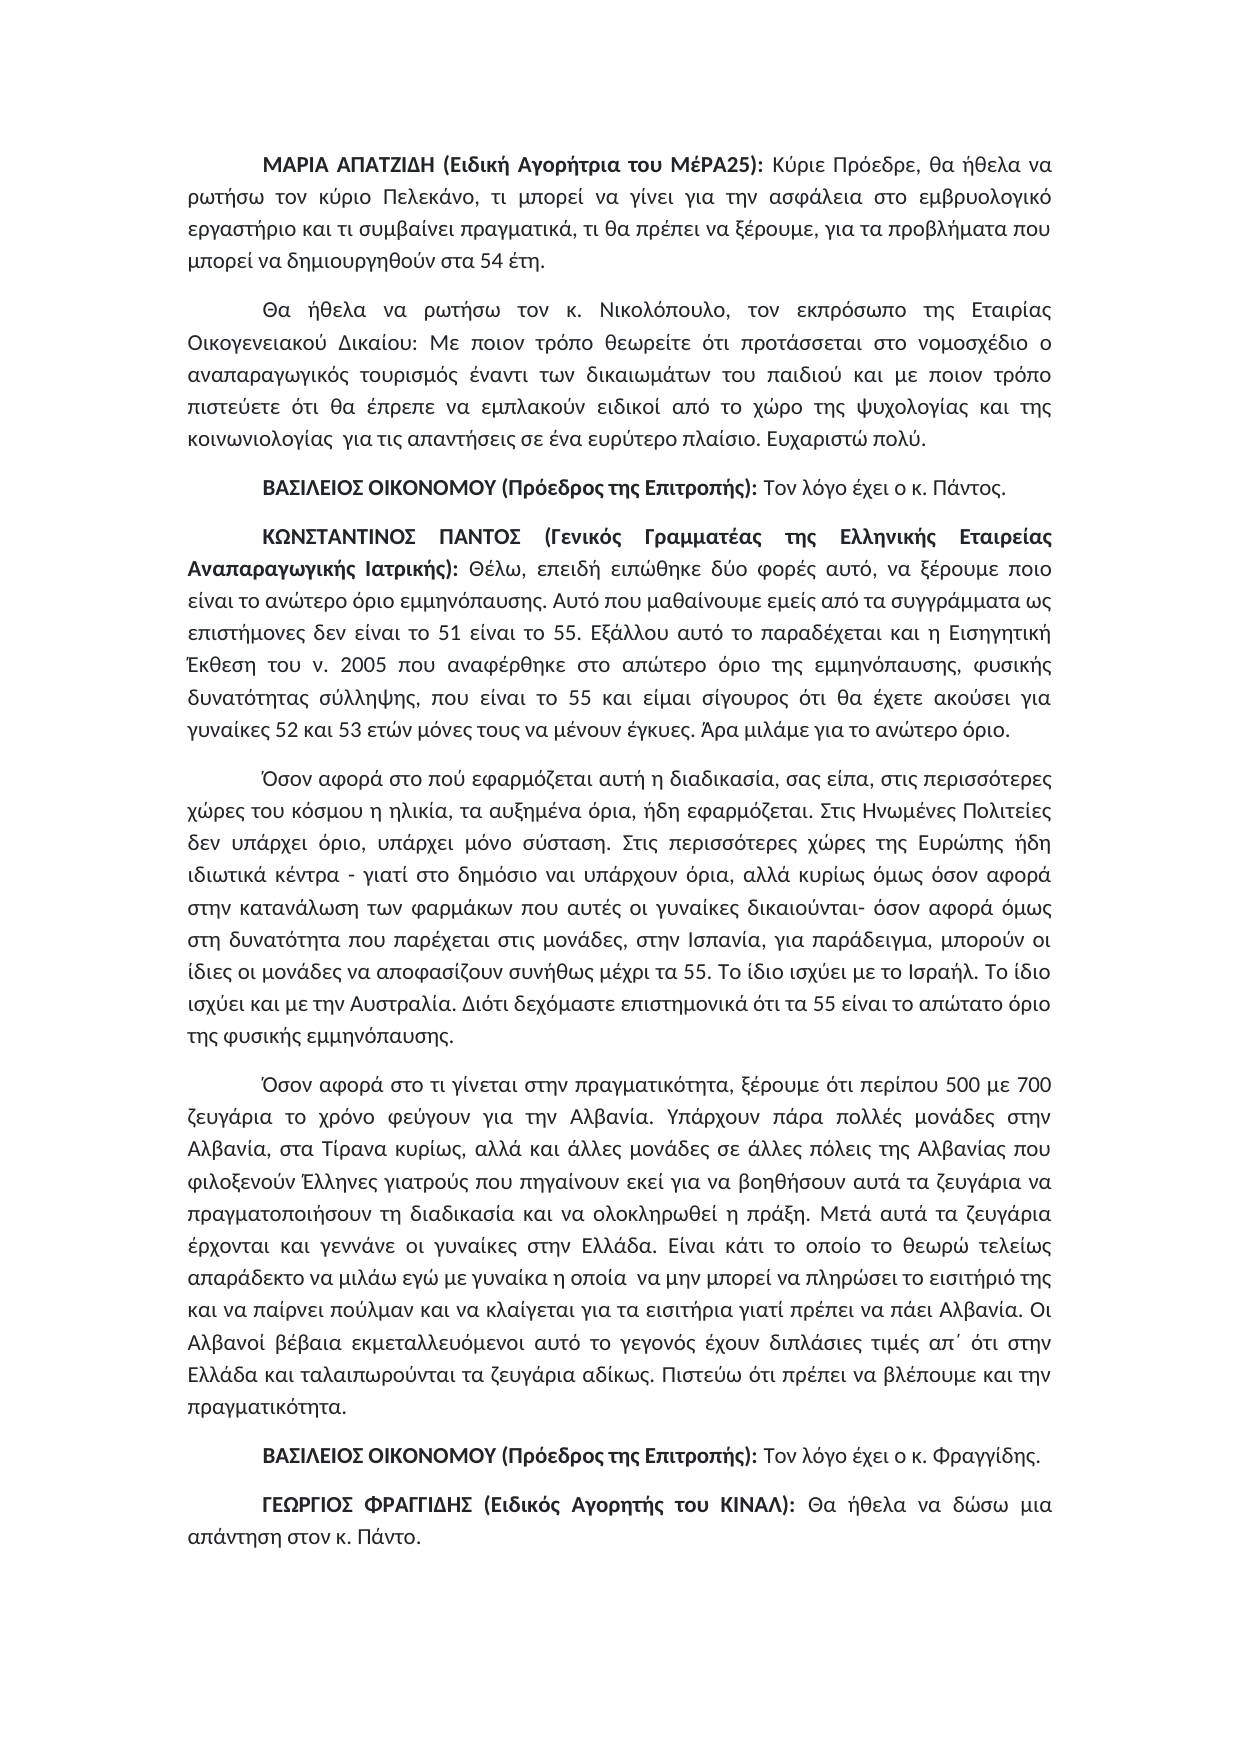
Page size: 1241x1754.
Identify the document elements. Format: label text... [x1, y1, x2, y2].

text Θα ήθελα να ρωτήσω τον κ. Νικολόπουλο, τον εκπρόσωπο της Εταιρίας Οικογενειακού Δικαίου: Με ποιον τρόπο θεωρείτε ότι προτάσσεται στο νομοσχέδιο ο αναπαραγωγικός τουρισμός έναντι των δικαιωμάτων του παιδιού και με ποιον τρόπο πιστεύετε ότι θα έπρεπε να εμπλακούν ειδικοί από το χώρο της ψυχολογίας και της κοινωνιολογίας για τις απαντήσεις σε ένα ευρύτερο πλαίσιο. Ευχαριστώ πολύ. [187, 295, 1053, 452]
text ΚΩΝΣΤΑΝΤΙΝΟΣ ΠΑΝΤΟΣ (Γενικός Γραμματέας της Ελληνικής Εταιρείας Αναπαραγωγικής Ιατρικής): Θέλω, επειδή ειπώθηκε δύο φορές αυτό, να ξέρουμε ποιο είναι το ανώτερο όριο εμμηνόπαυσης. Αυτό που μαθαίνουμε εμείς από τα συγγράμματα ως επιστήμονες δεν είναι το 51 είναι το 55. Εξάλλου αυτό το παραδέχεται και η Εισηγητική Έκθεση του ν. 2005 που αναφέρθηκε στο απώτερο όριο της εμμηνόπαυσης, φυσικής δυνατότητας σύλληψης, που είναι το 55 και είμαι σίγουρος ότι θα έχετε ακούσει για γυναίκες 52 και 53 ετών μόνες τους να μένουν έγκυες. Άρα μιλάμε για το ανώτερο όριο. [187, 522, 1053, 743]
text Όσον αφορά στο πού εφαρμόζεται αυτή η διαδικασία, σας είπα, στις περισσότερες χώρες του κόσμου η ηλικία, τα αυξημένα όρια, ήδη εφαρμόζεται. Στις Ηνωμένες Πολιτείες δεν υπάρχει όριο, υπάρχει μόνο σύσταση. Στις περισσότερες χώρες της Ευρώπης ήδη ιδιωτικά κέντρα - γιατί στο δημόσιο ναι υπάρχουν όρια, αλλά κυρίως όμως όσον αφορά στην κατανάλωση των φαρμάκων που αυτές οι γυναίκες δικαιούνται- όσον αφορά όμως στη δυνατότητα που παρέχεται στις μονάδες, στην Ισπανία, για παράδειγμα, μπορούν οι ίδιες οι μονάδες να αποφασίζουν συνήθως μέχρι τα 55. Το ίδιο ισχύει με το Ισραήλ. Το ίδιο ισχύει και με την Αυστραλία. Διότι δεχόμαστε επιστημονικά ότι τα 55 είναι το απώτατο όριο της φυσικής εμμηνόπαυσης. [187, 764, 1053, 1049]
text Όσον αφορά στο τι γίνεται στην πραγματικότητα, ξέρουμε ότι περίπου 500 με 700 ζευγάρια το χρόνο φεύγουν για την Αλβανία. Υπάρχουν πάρα πολλές μονάδες στην Αλβανία, στα Τίρανα κυρίως, αλλά και άλλες μονάδες σε άλλες πόλεις της Αλβανίας που φιλοξενούν Έλληνες γιατρούς που πηγαίνουν εκεί για να βοηθήσουν αυτά τα ζευγάρια να πραγματοποιήσουν τη διαδικασία και να ολοκληρωθεί η πράξη. Μετά αυτά τα ζευγάρια έρχονται και γεννάνε οι γυναίκες στην Ελλάδα. Είναι κάτι το οποίο το θεωρώ τελείως απαράδεκτο να μιλάω εγώ με γυναίκα η οποία να μην μπορεί να πληρώσει το εισιτήριό της και να παίρνει πούλμαν και να κλαίγεται για τα εισιτήρια γιατί πρέπει να πάει Αλβανία. Οι Αλβανοί βέβαια εκμεταλλευόμενοι αυτό το γεγονός έχουν διπλάσιες τιμές απ΄ ότι στην Ελλάδα και ταλαιπωρούνται τα ζευγάρια αδίκως. Πιστεύω ότι πρέπει να βλέπουμε και την πραγματικότητα. [187, 1070, 1053, 1420]
text ΓΕΩΡΓΙΟΣ ΦΡΑΓΓΙΔΗΣ (Ειδικός Αγορητής του ΚΙΝΑΛ): Θα ήθελα να δώσω μια απάντηση στον κ. Πάντο. [187, 1490, 1053, 1550]
text ΒΑΣΙΛΕΙΟΣ ΟΙΚΟΝΟΜΟΥ (Πρόεδρος της Επιτροπής): Τον λόγο έχει ο κ. Φραγγίδης. [187, 1441, 1053, 1469]
text ΒΑΣΙΛΕΙΟΣ ΟΙΚΟΝΟΜΟΥ (Πρόεδρος της Επιτροπής): Τον λόγο έχει ο κ. Πάντος. [187, 473, 1053, 501]
text ΜΑΡΙΑ ΑΠΑΤΖΙΔΗ (Ειδική Αγορήτρια του ΜέΡΑ25): Κύριε Πρόεδρε, θα ήθελα να ρωτήσω τον κύριο Πελεκάνο, τι μπορεί να γίνει για την ασφάλεια στο εμβρυολογικό εργαστήριο και τι συμβαίνει πραγματικά, τι θα πρέπει να ξέρουμε, για τα προβλήματα που μπορεί να δημιουργηθούν στα 54 έτη. [187, 150, 1053, 274]
